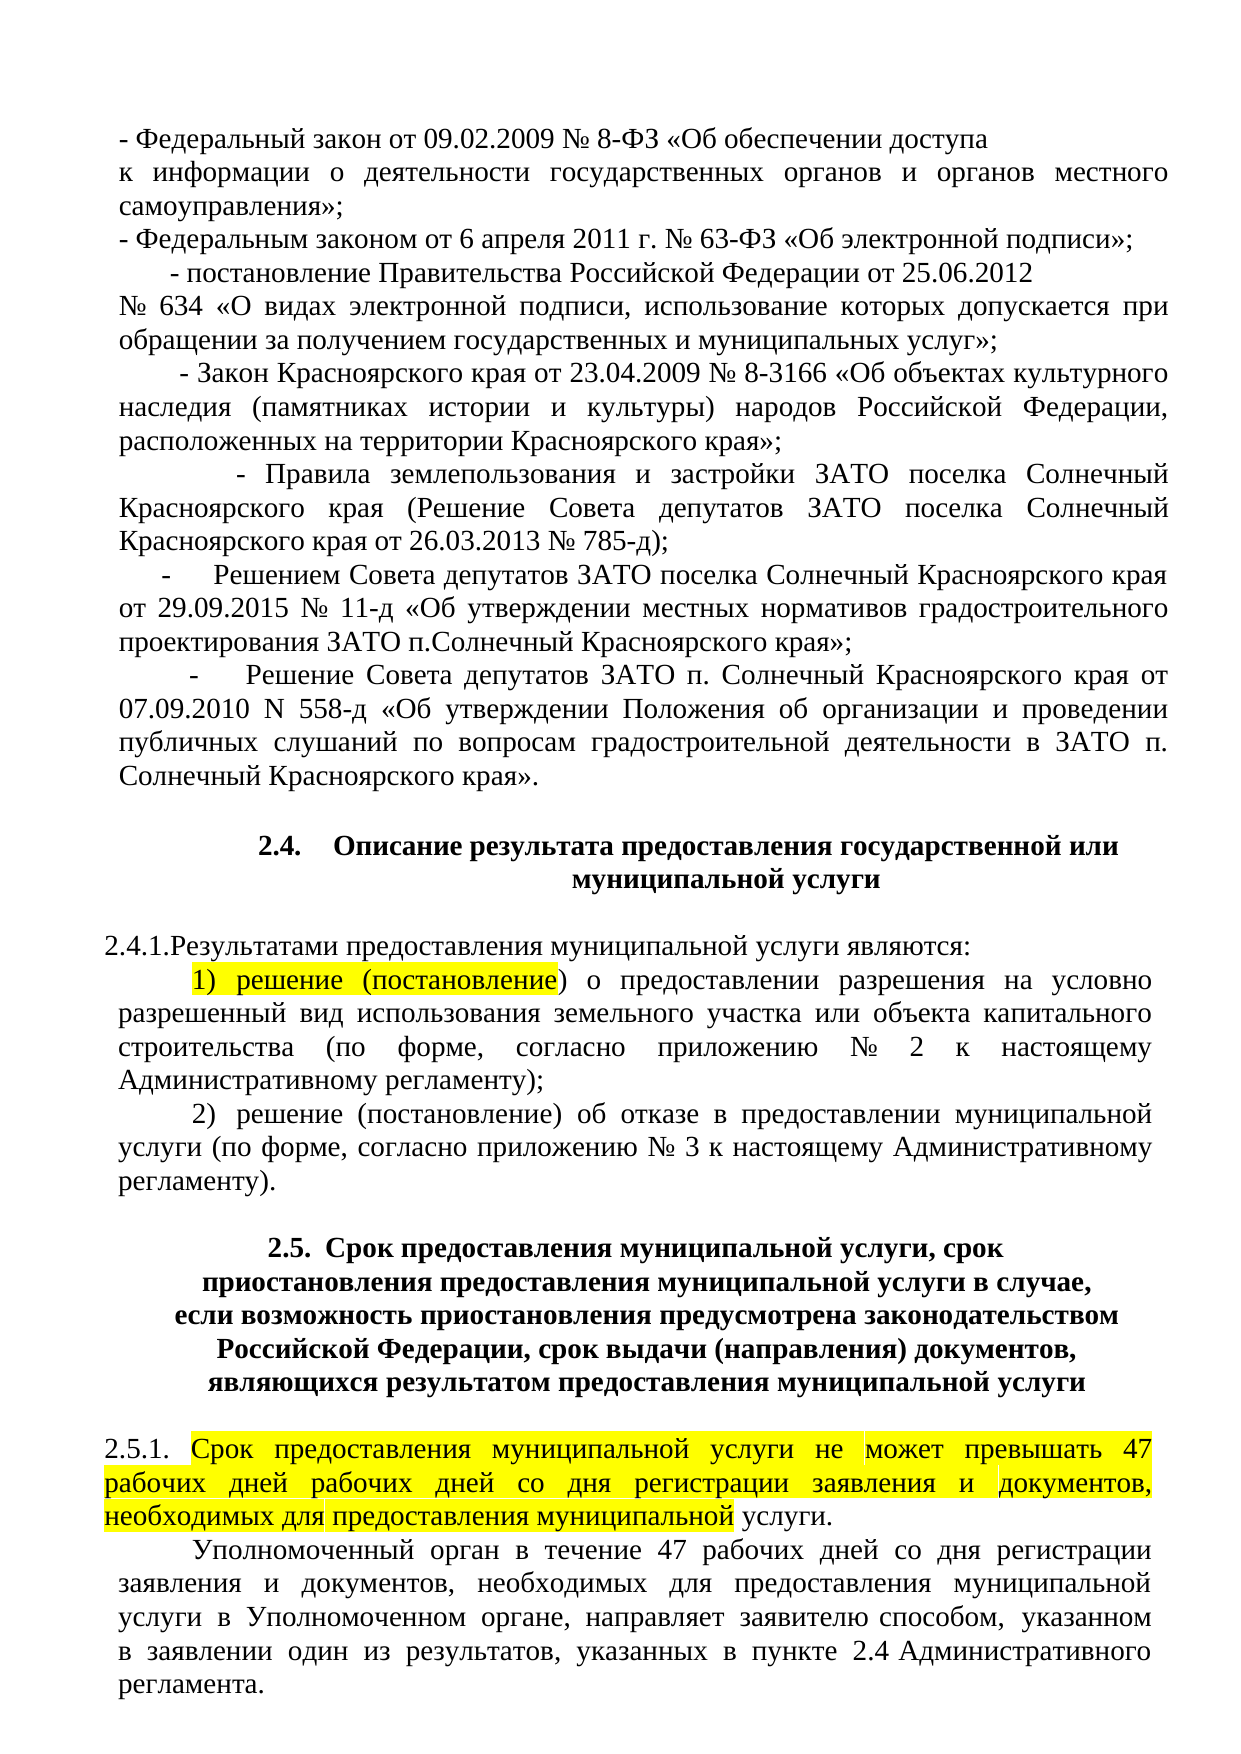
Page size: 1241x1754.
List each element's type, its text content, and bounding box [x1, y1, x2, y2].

text - Решением Совета депутатов ЗАТО поселка Солнечный Красноярского края от 29.09.2015 № 11-д «Об утверждении местных нормативов градостроительного проектирования ЗАТО п.Солнечный Красноярского края»; [118, 557, 1169, 657]
list решение (постановление) об отказе в предоставлении муниципальной услуги (по форме, согласно приложению № 3 к настоящему Административному регламенту). [118, 1096, 1152, 1197]
text Уполномоченный орган в течение 47 рабочих дней со дня регистрации заявления и документов, необходимых для предоставления муниципальной услуги в Уполномоченном органе, направляет заявителю способом, указанном в заявлении один из результатов, указанных в пункте 2.4 Административного регламента. [118, 1532, 1152, 1700]
text № 634 «О видах электронной подписи, использование которых допускается при обращении за получением государственных и муниципальных услуг»; [118, 288, 1169, 356]
text к информации о деятельности государственных органов и органов местного самоуправления»; [118, 154, 1169, 221]
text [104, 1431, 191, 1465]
list Срок предоставления муниципальной услуги, срок приостановления предоставления муниципальной услуги в случае, если возможность приостановления предусмотрена законодательством Российской Федерации, срок выдачи (направления) документов, являющихся результатом предоставления муниципальной услуги [150, 1230, 1121, 1398]
text - постановление Правительства Российской Федерации от 25.06.2012 [118, 255, 1169, 288]
text 2.5.1. Срок предоставления муниципальной услуги не может превышать 47 рабочих дней рабочих дней со дня регистрации заявления и документов, необходимых для предоставления муниципальной услуги. [104, 1498, 1152, 1532]
list Описание результата предоставления государственной или муниципальной услуги [246, 828, 1131, 895]
text - Решение Совета депутатов ЗАТО п. Солнечный Красноярского края от 07.09.2010 N 558-д «Об утверждении Положения об организации и проведении публичных слушаний по вопросам градостроительной деятельности в ЗАТО п. Солнечный Красноярского края». [118, 657, 1169, 792]
text 2.4.1.Результатами предоставления муниципальной услуги являются: [104, 928, 1152, 962]
text - Федеральный закон от 09.02.2009 № 8-ФЗ «Об обеспечении доступа [118, 121, 1169, 154]
text - Закон Красноярского края от 23.04.2009 № 8-3166 «Об объектах культурного наследия (памятниках истории и культуры) народов Российской Федерации, расположенных на территории Красноярского края»; [118, 356, 1169, 456]
text - Федеральным законом от 6 апреля 2011 г. № 63-ФЗ «Об электронной подписи»; [118, 221, 1169, 255]
text - Правила землепользования и застройки ЗАТО поселка Солнечный Красноярского края (Решение Совета депутатов ЗАТО поселка Солнечный Красноярского края от 26.03.2013 № 785-д); [118, 456, 1169, 557]
list решение (постановление) о предоставлении разрешения на условно разрешенный вид использования земельного участка или объекта капитального строительства (по форме, согласно приложению № 2 к настоящему Административному регламенту); [118, 962, 1152, 1096]
